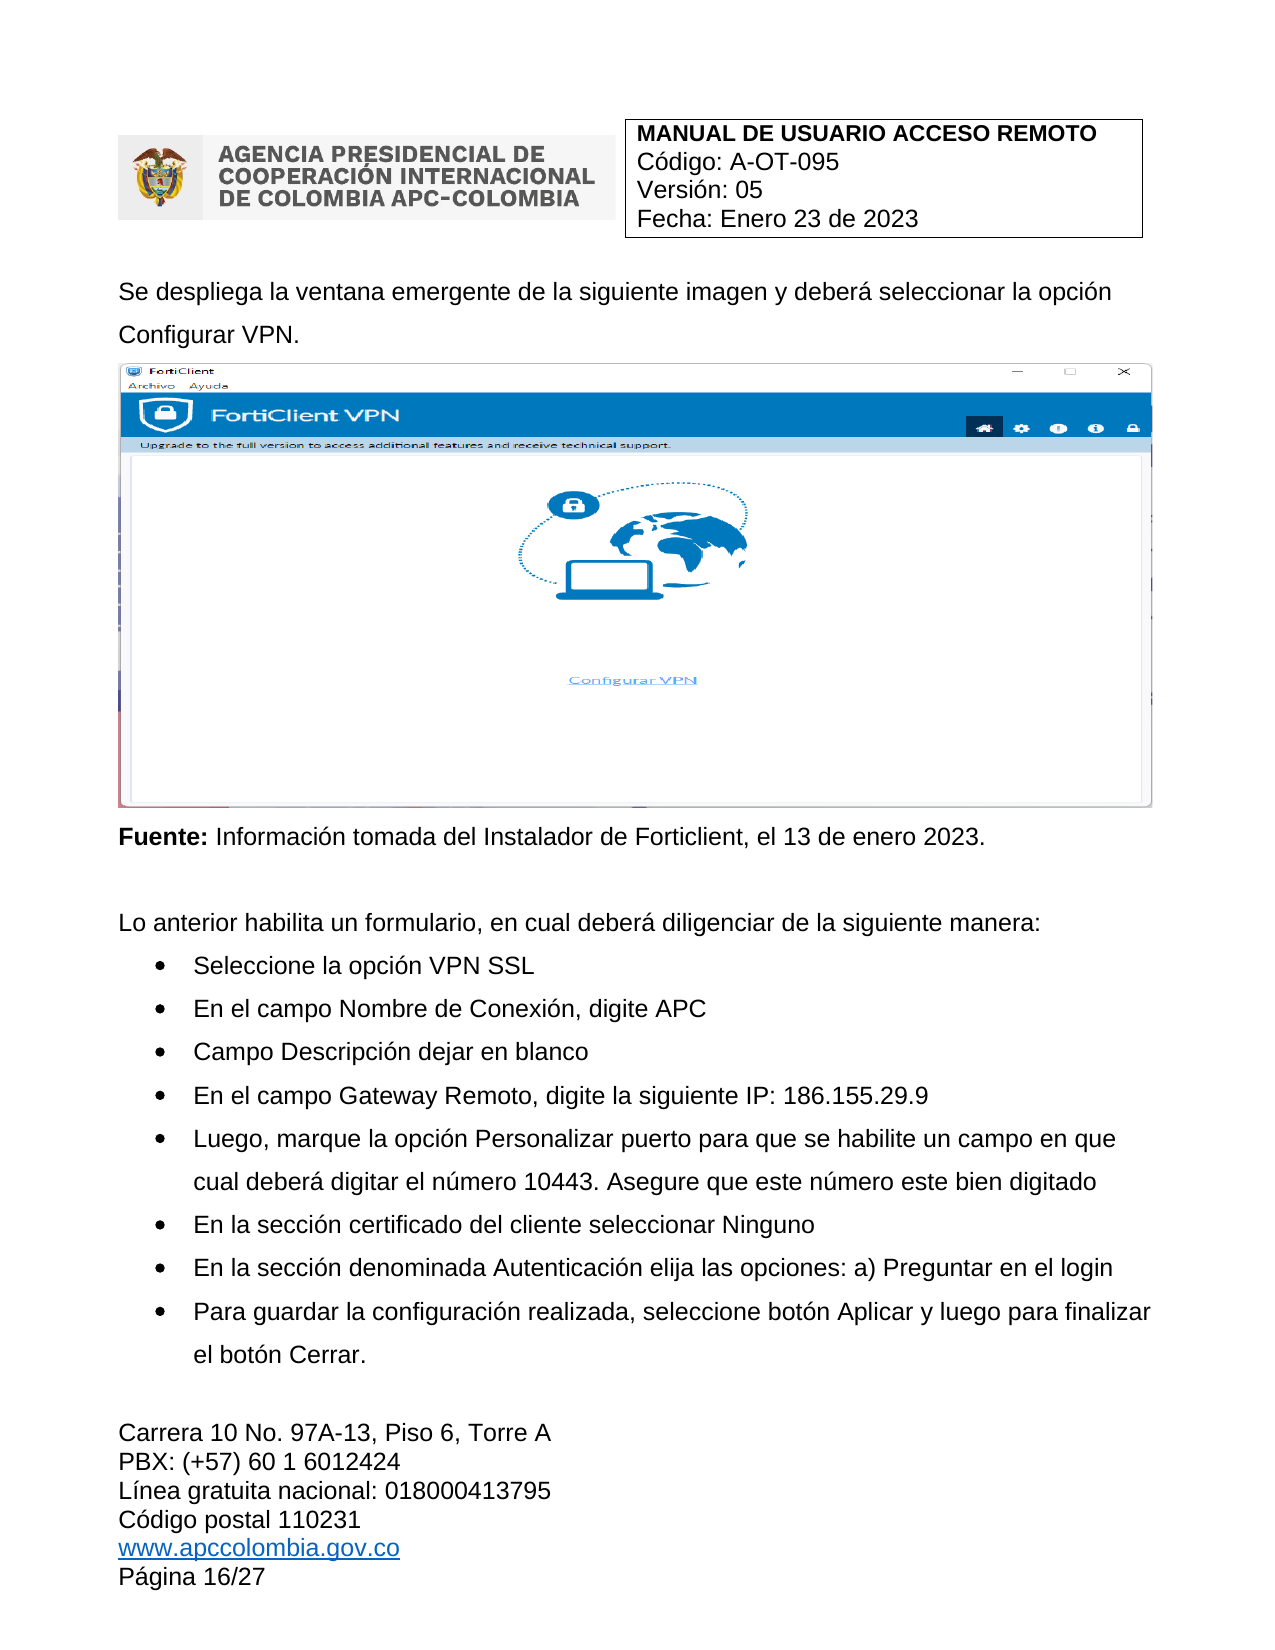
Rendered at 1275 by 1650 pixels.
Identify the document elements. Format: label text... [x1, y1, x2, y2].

text Lo anterior habilita un formulario, en cual deberá diligenciar de la siguiente manera: [118, 908, 1157, 937]
text Se despliega la ventana emergente de la siguiente imagen y deberá seleccionar la opción Configurar VPN. [118, 277, 1157, 349]
text Fuente: Información tomada del Instalador de Forticlient, el 13 de enero 2023. [118, 822, 1157, 850]
list En la sección denominada Autenticación elija las opciones: a) Preguntar en el login [156, 1253, 1157, 1282]
list Luego, marque la opción Personalizar puerto para que se habilite un campo en que cual deberá digitar el número 10443. Asegure que este número este bien digitado [156, 1124, 1157, 1196]
list Campo Descripción dejar en blanco [156, 1037, 1157, 1066]
list Seleccione la opción VPN SSL [156, 951, 1157, 980]
list En el campo Nombre de Conexión, digite APC [156, 994, 1157, 1023]
list En la sección certificado del cliente seleccionar Ninguno [156, 1210, 1157, 1239]
list En el campo Gateway Remoto, digite la siguiente IP: 186.155.29.9 [156, 1081, 1157, 1109]
list Para guardar la configuración realizada, seleccione botón Aplicar y luego para finalizar el botón Cerrar. [156, 1297, 1157, 1369]
picture [118, 363, 1153, 808]
picture [118, 135, 616, 220]
